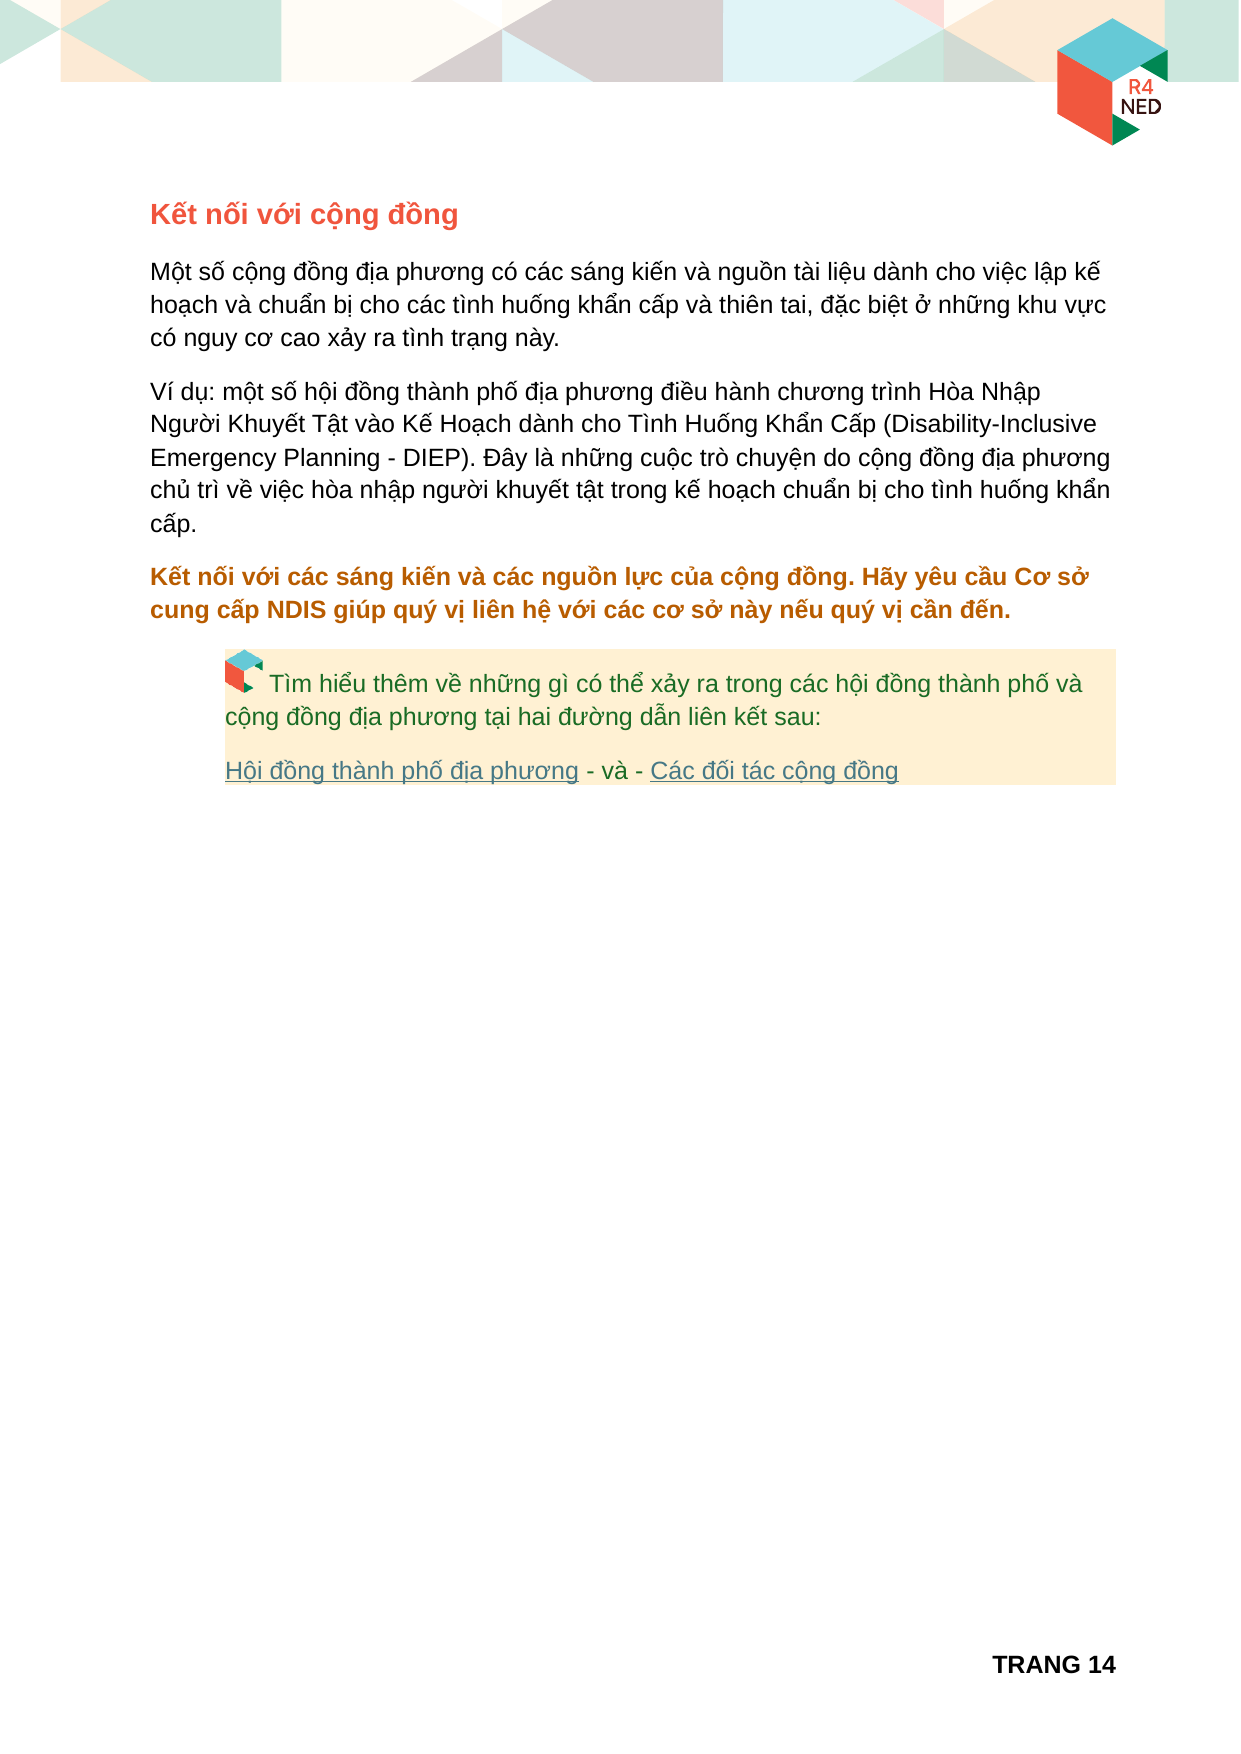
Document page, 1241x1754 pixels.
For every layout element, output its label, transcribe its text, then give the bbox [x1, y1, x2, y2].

text Tìm hiểu thêm về những gì có thể xảy ra trong các hội đồng thành phố và cộng đồng địa phương tại hai đường dẫn liên kết sau: [225, 649, 1116, 731]
picture [225, 649, 263, 693]
text Một số cộng đồng địa phương có các sáng kiến và nguồn tài liệu dành cho việc lập kế hoạch và chuẩn bị cho các tình huống khẩn cấp và thiên tai, đặc biệt ở những khu vực có nguy cơ cao xảy ra tình trạng này. [150, 257, 1116, 351]
subtitle Kết nối với cộng đồng [150, 197, 1116, 231]
text Hội đồng thành phố địa phương - và - Các đối tác cộng đồng [225, 756, 1116, 785]
text Ví dụ: một số hội đồng thành phố địa phương điều hành chương trình Hòa Nhập Người Khuyết Tật vào Kế Hoạch dành cho Tình Huống Khẩn Cấp (Disability-Inclusive Emergency Planning - DIEP). Đây là những cuộc trò chuyện do cộng đồng địa phương chủ trì về việc hòa nhập người khuyết tật trong kế hoạch chuẩn bị cho tình huống khẩn cấp. [150, 376, 1116, 537]
text Kết nối với các sáng kiến và các nguồn lực của cộng đồng. Hãy yêu cầu Cơ sở cung cấp NDIS giúp quý vị liên hệ với các cơ sở này nếu quý vị cần đến. [150, 562, 1116, 624]
